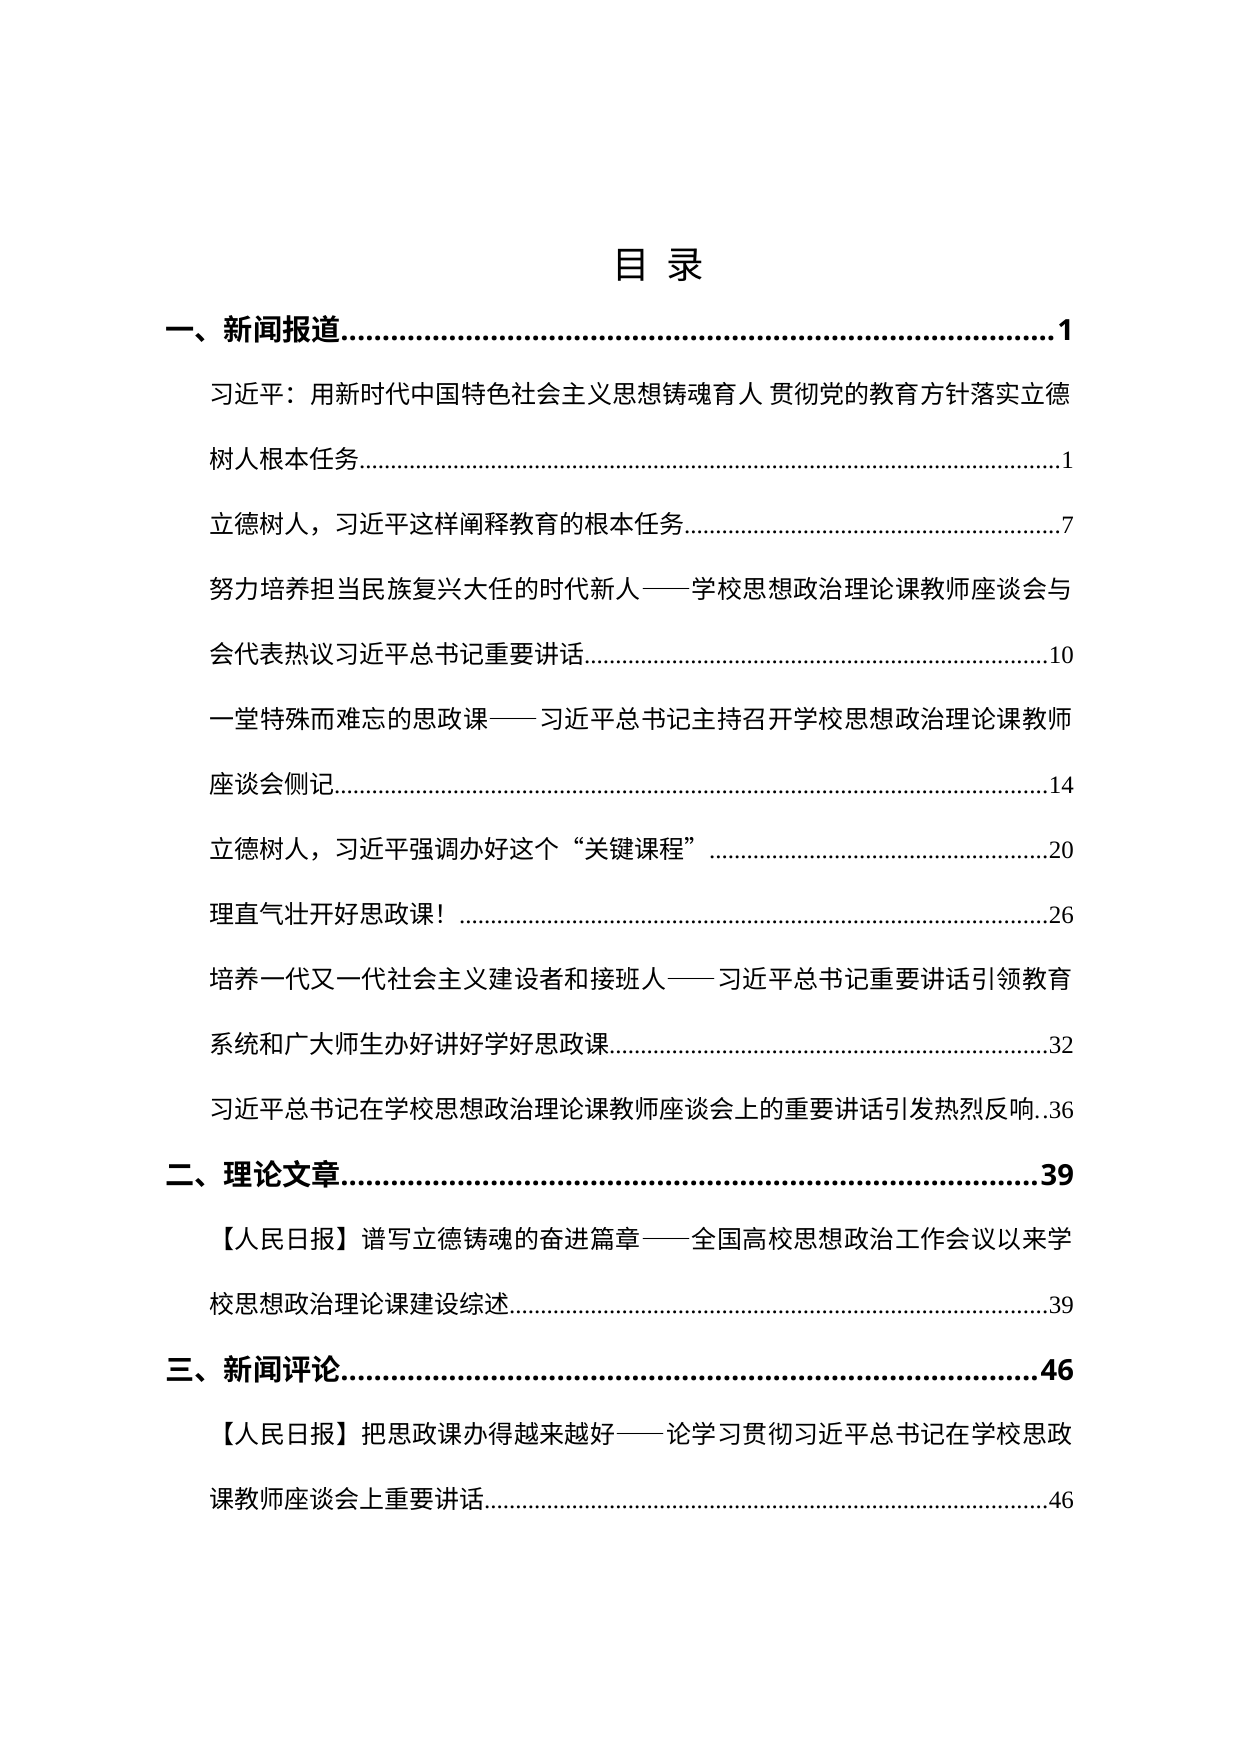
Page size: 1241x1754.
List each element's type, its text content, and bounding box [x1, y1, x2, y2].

text 目 录 [165, 230, 1075, 295]
